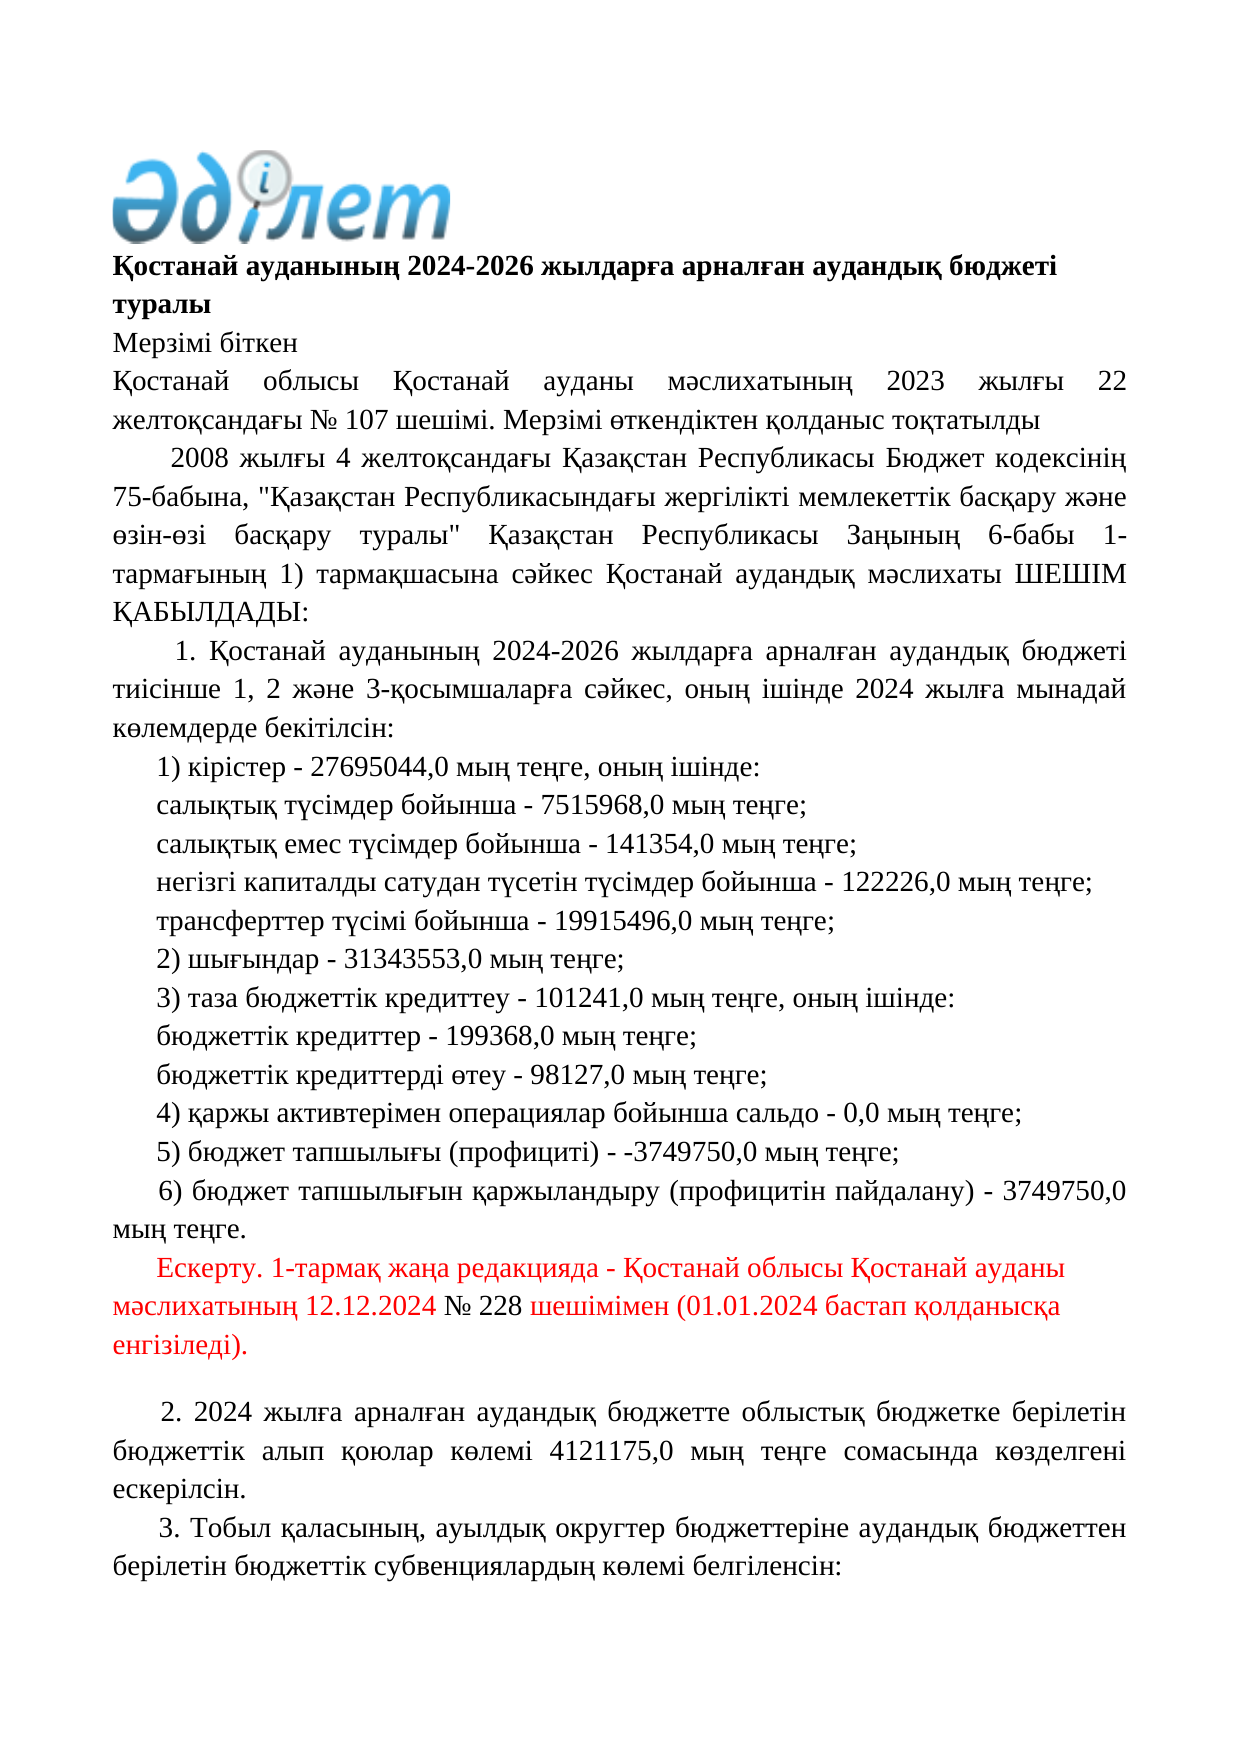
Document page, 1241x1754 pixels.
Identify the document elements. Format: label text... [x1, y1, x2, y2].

text 2. 2024 жылға арналған аудандық бюджетте облыстық бюджетке берілетін бюджеттік алып қоюлар көлемі 4121175,0 мың теңге сомасында көзделгені ескерілсін. [112, 1394, 1128, 1505]
text 2) шығындар - 31343553,0 мың теңге; [112, 941, 1128, 975]
text Қостанай ауданының 2024-2026 жылдарға арналған аудандық бюджеті туралы [112, 248, 1128, 320]
text бюджеттiк кредиттердi өтеу - 98127,0 мың теңге; [112, 1057, 1128, 1091]
text бюджеттік кредиттер - 199368,0 мың теңге; [112, 1018, 1128, 1052]
text салықтық түсімдер бойынша - 7515968,0 мың теңге; [112, 787, 1128, 821]
text трансферттер түсімі бойынша - 19915496,0 мың теңге; [112, 903, 1128, 936]
text негізгі капиталды сатудан түсетін түсімдер бойынша - 122226,0 мың теңге; [112, 864, 1128, 898]
text Мерзімі біткен [112, 325, 1128, 358]
text 6) бюджет тапшылығын қаржыландыру (профицитін пайдалану) - 3749750,0 мың теңге. [112, 1173, 1128, 1245]
text 1. Қостанай ауданының 2024-2026 жылдарға арналған аудандық бюджеті тиісінше 1, 2 және 3-қосымшаларға сәйкес, оның ішінде 2024 жылға мынадай көлемдерде бекітілсін: [112, 633, 1128, 744]
text 2008 жылғы 4 желтоқсандағы Қазақстан Республикасы Бюджет кодексінің 75-бабына, "Қазақстан Республикасындағы жергілікті мемлекеттік басқару және өзін-өзі басқару туралы" Қазақстан Республикасы Заңының 6-бабы 1-тармағының 1) тармақшасына сәйкес Қостанай аудандық мәслихаты ШЕШІМ ҚАБЫЛДАДЫ: [112, 440, 1128, 628]
text 3. Тобыл қаласының, ауылдық округтер бюджеттеріне аудандық бюджеттен берілетін бюджеттік субвенциялардың көлемі белгіленсін: [112, 1510, 1128, 1582]
text 1) кірістер - 27695044,0 мың теңге, оның ішінде: [112, 749, 1128, 782]
text 5) бюджет тапшылығы (профициті) - -3749750,0 мың теңге; [112, 1134, 1128, 1168]
text 4) қаржы активтерімен операциялар бойынша сальдо - 0,0 мың теңге; [112, 1096, 1128, 1129]
text 3) таза бюджеттік кредиттеу - 101241,0 мың теңге, оның ішінде: [112, 980, 1128, 1013]
text Қостанай облысы Қостанай ауданы мәслихатының 2023 жылғы 22 желтоқсандағы № 107 шешімі. Мерзімі өткендіктен қолданыс тоқтатылды [112, 363, 1128, 435]
text Ескерту. 1-тармақ жаңа редакцияда - Қостанай облысы Қостанай ауданы мәслихатының 12.12.2024 № 228 шешімімен (01.01.2024 бастап қолданысқа енгізіледі). [112, 1250, 1128, 1391]
picture [112, 150, 451, 244]
text салықтық емес түсімдер бойынша - 141354,0 мың теңге; [112, 826, 1128, 859]
